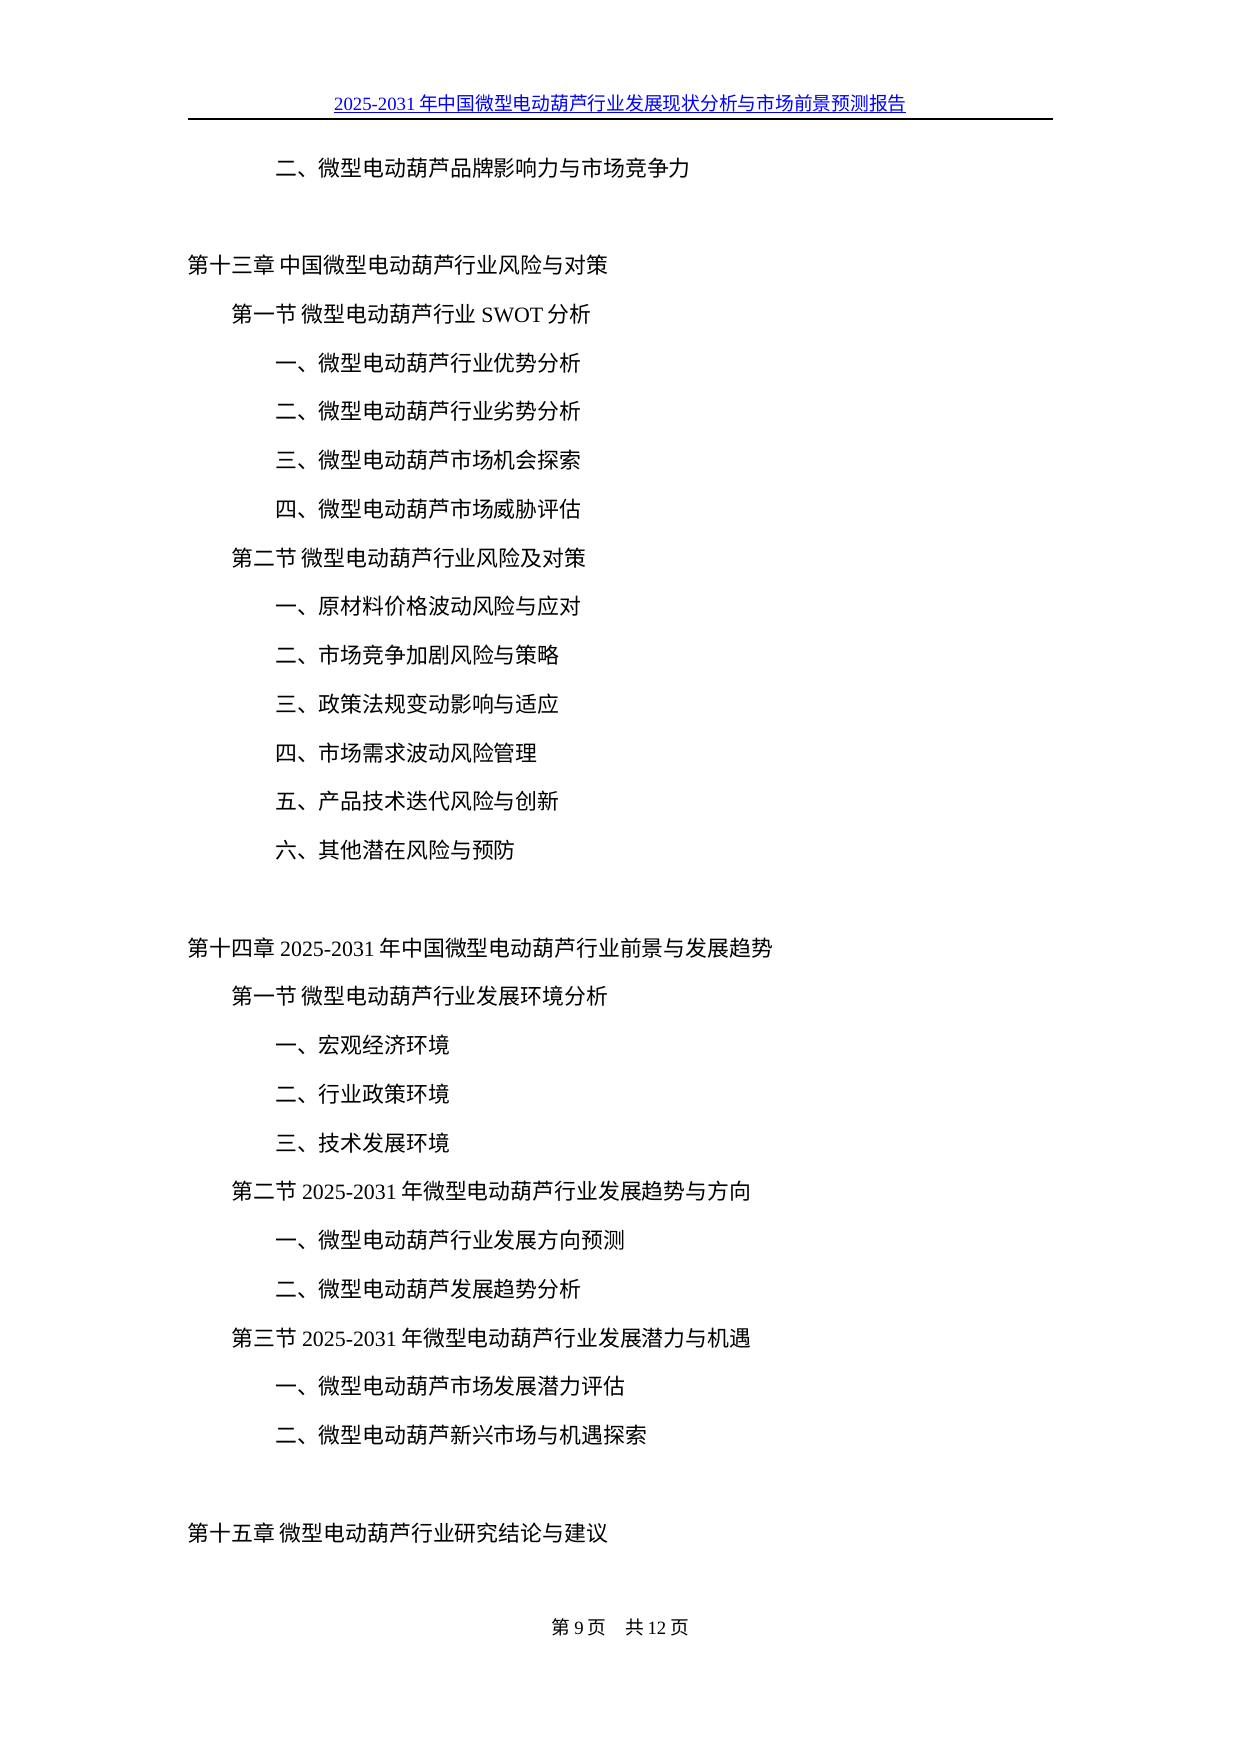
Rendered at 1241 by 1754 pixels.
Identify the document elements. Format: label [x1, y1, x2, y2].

text [187, 150, 1053, 1548]
